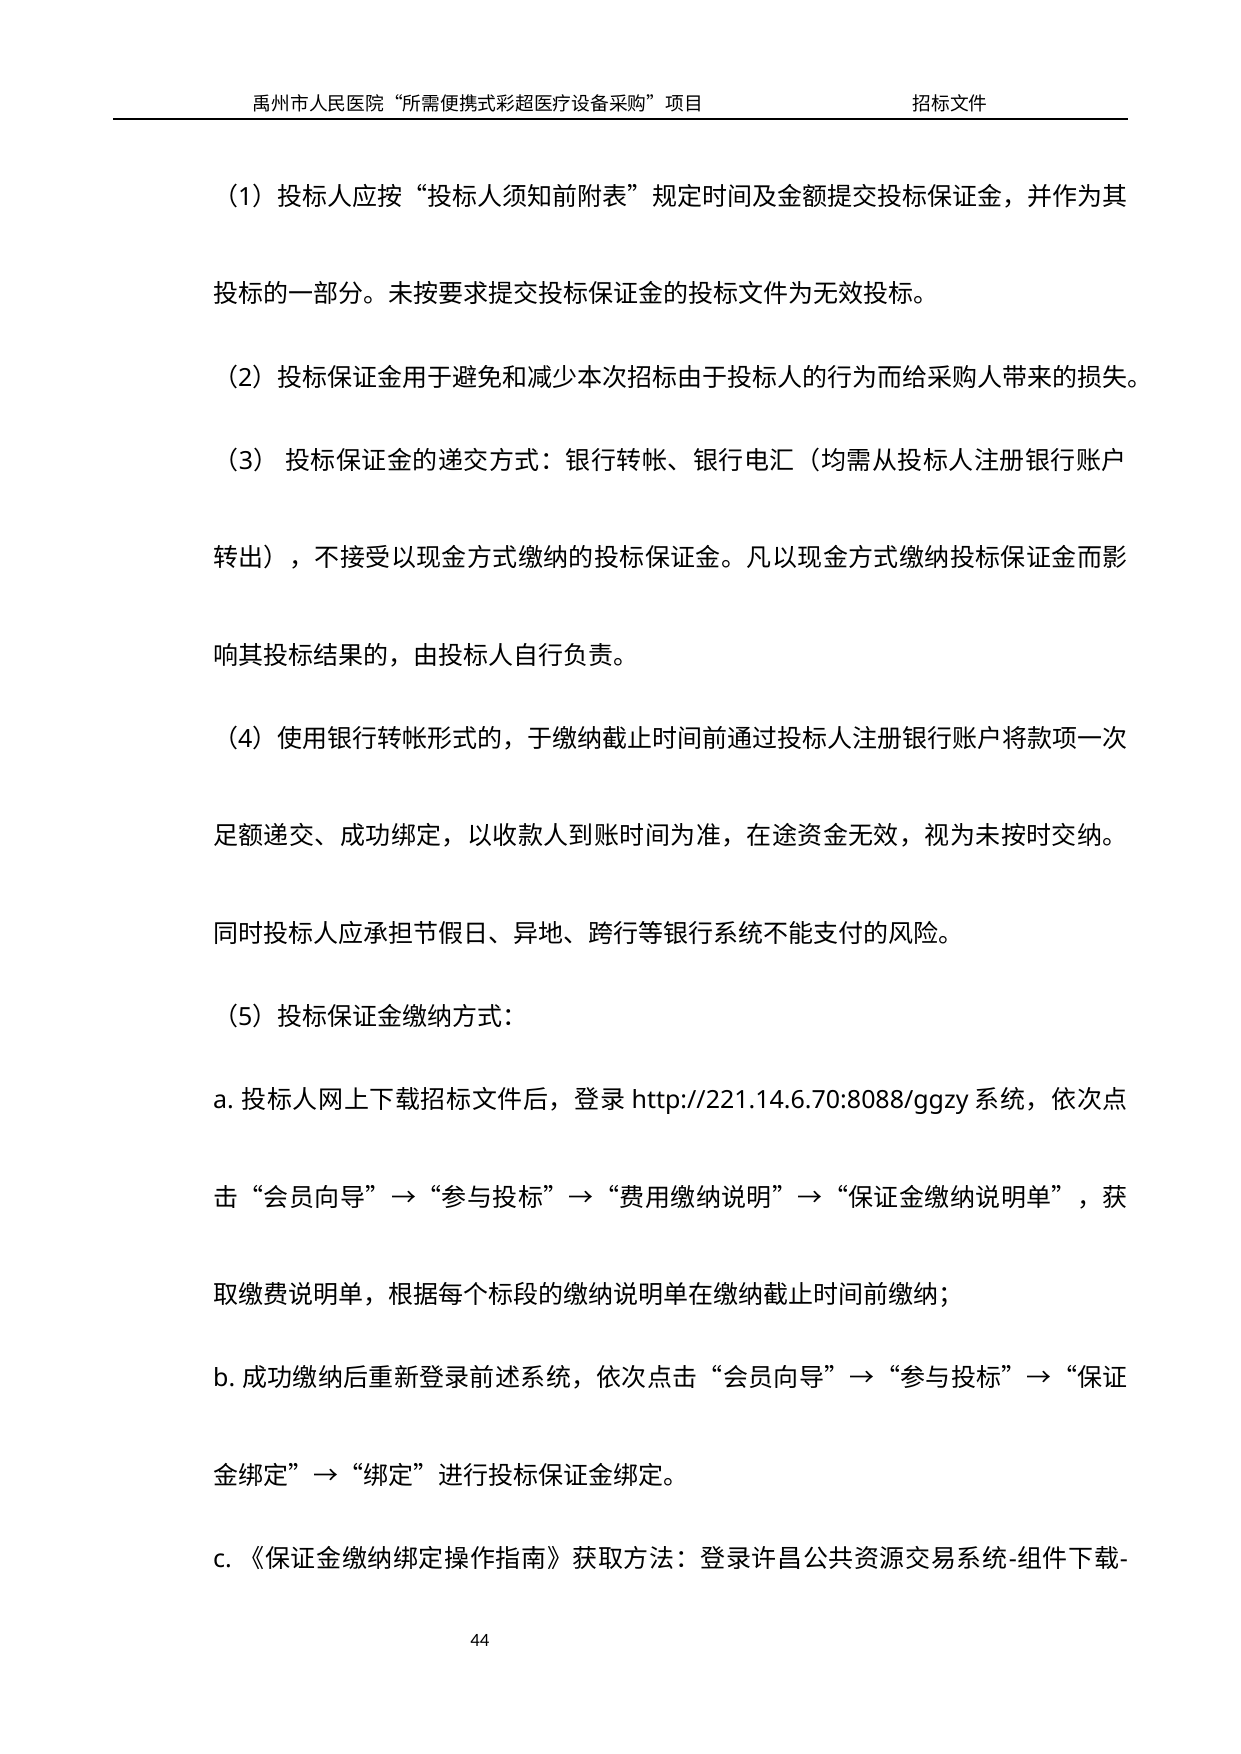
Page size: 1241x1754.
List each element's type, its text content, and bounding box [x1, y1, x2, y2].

text （1）投标人应按“投标人须知前附表”规定时间及金额提交投标保证金，并作为其投标的一部分。未按要求提交投标保证金的投标文件为无效投标。 [213, 162, 1128, 324]
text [213, 1524, 1128, 1589]
text （3） 投标保证金的递交方式：银行转帐、银行电汇（均需从投标人注册银行账户转出），不接受以现金方式缴纳的投标保证金。凡以现金方式缴纳投标保证金而影响其投标结果的，由投标人自行负责。 [213, 426, 1128, 686]
text （2）投标保证金用于避免和减少本次招标由于投标人的行为而给采购人带来的损失。 [213, 343, 1128, 408]
text b. 成功缴纳后重新登录前述系统，依次点击“会员向导”→“参与投标”→“保证金绑定”→“绑定”进行投标保证金绑定。 [213, 1343, 1128, 1506]
text （4）使用银行转帐形式的，于缴纳截止时间前通过投标人注册银行账户将款项一次足额递交、成功绑定，以收款人到账时间为准，在途资金无效，视为未按时交纳。同时投标人应承担节假日、异地、跨行等银行系统不能支付的风险。 [213, 704, 1128, 964]
text （5）投标保证金缴纳方式： [213, 982, 1128, 1047]
text a. 投标人网上下载招标文件后，登录http://221.14.6.70:8088/ggzy系统，依次点击“会员向导”→“参与投标”→“费用缴纳说明”→“保证金缴纳说明单”，获取缴费说明单，根据每个标段的缴纳说明单在缴纳截止时间前缴纳； [213, 1065, 1128, 1325]
